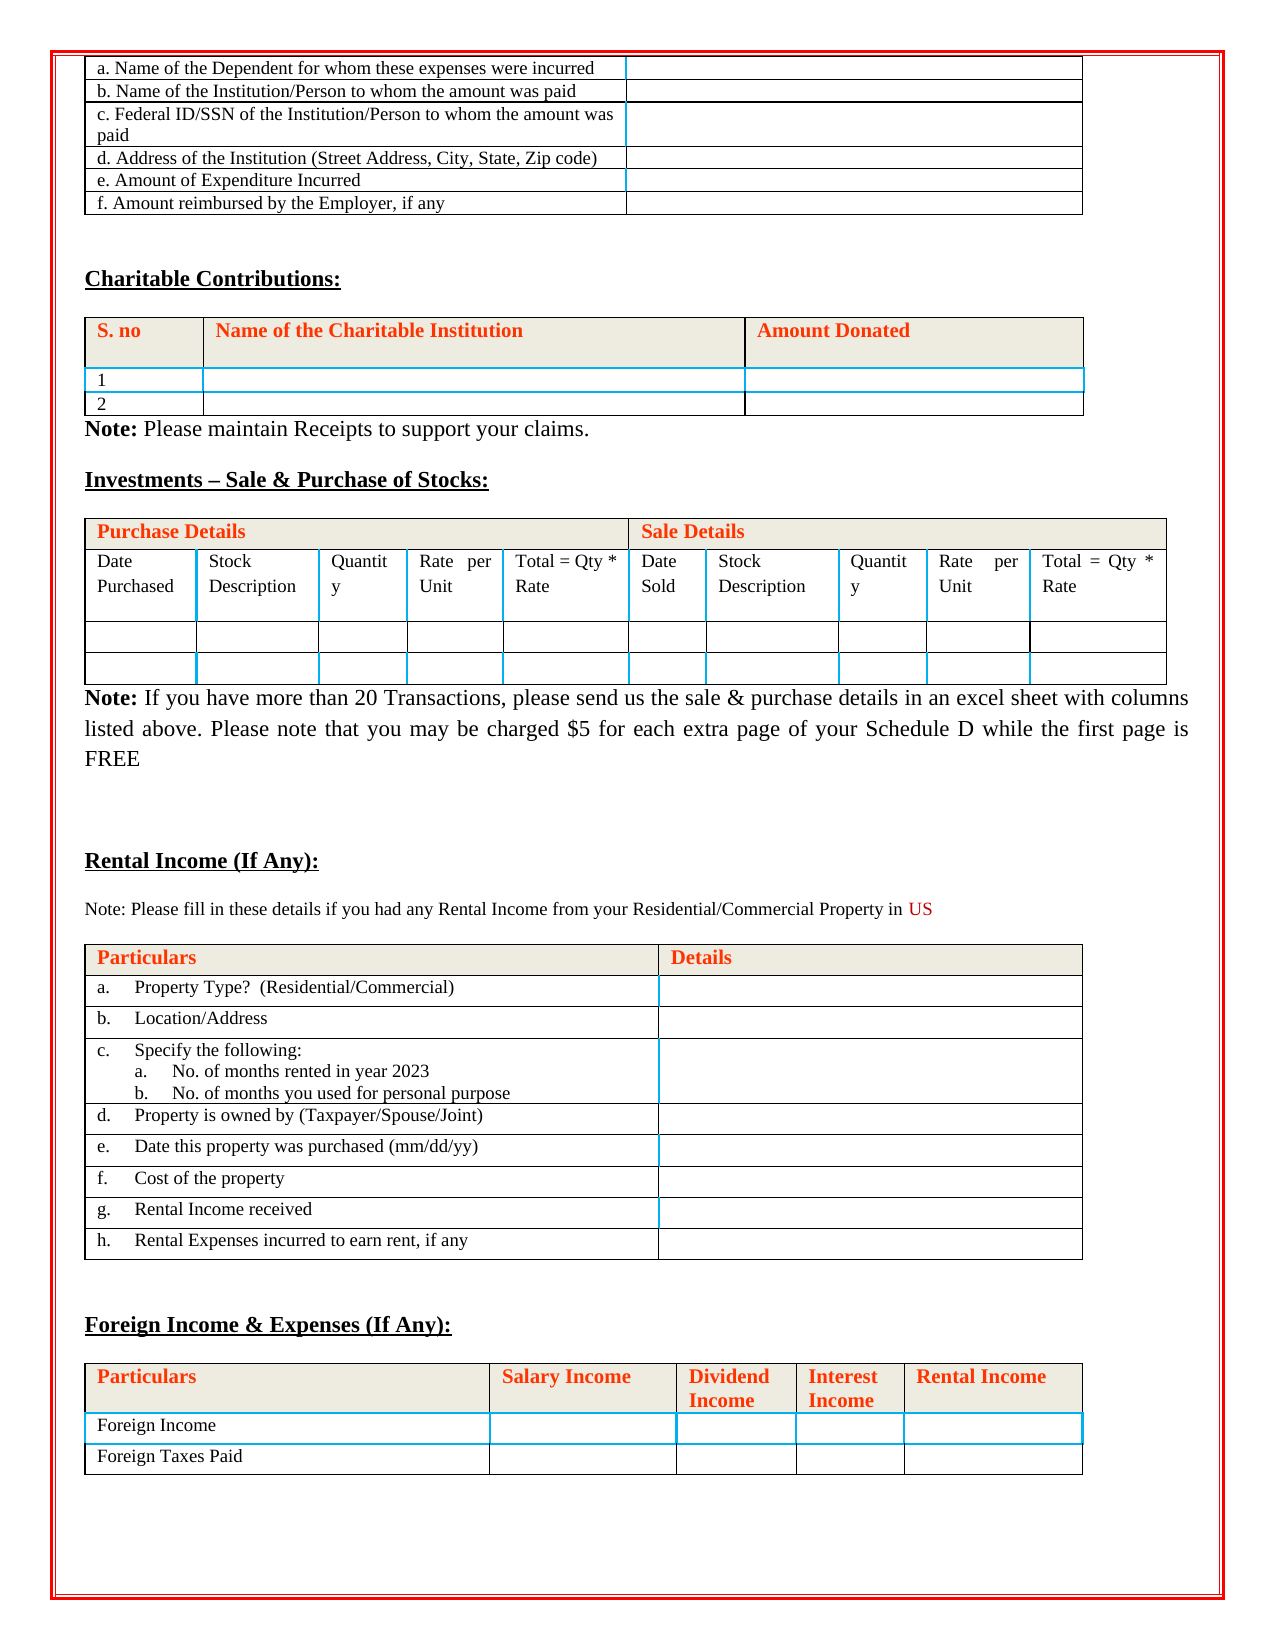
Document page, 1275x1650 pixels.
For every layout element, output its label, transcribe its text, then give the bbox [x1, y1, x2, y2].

table_cell [204, 393, 744, 414]
table_cell [1031, 622, 1166, 652]
table_cell Quantity [840, 550, 926, 621]
table_cell [630, 653, 705, 683]
table_cell Property Type? (Residential/Commercial) [86, 976, 658, 1006]
table_cell [627, 57, 1082, 79]
table_header Dividend Income [677, 1364, 796, 1412]
table_cell [504, 622, 628, 652]
text Rental Income (If Any): [84, 847, 1191, 873]
table_cell Stock Description [707, 550, 838, 621]
table_cell a. Name of the Dependent for whom these expenses were incurred [86, 57, 625, 79]
table_header Amount Donated [746, 318, 1083, 367]
table_cell Total = Qty * Rate [1031, 550, 1166, 621]
text Note: Please fill in these details if you had any Rental Income from your Residential/Commercial Property in US [84, 898, 1191, 919]
table_cell b. Name of the Institution/Person to whom the amount was paid [86, 80, 626, 101]
table_cell 2 [86, 393, 203, 414]
table_cell [660, 976, 1082, 1006]
table_cell [627, 192, 1082, 213]
table_cell [840, 653, 926, 683]
text Foreign Income & Expenses (If Any): [84, 1311, 1191, 1338]
table_cell [660, 1135, 1082, 1166]
table_cell [927, 622, 1029, 652]
table_cell [490, 1445, 676, 1474]
text Note: If you have more than 20 Transactions, please send us the sale & purchase details in an excel sheet with columns listed above. Please note that you may be charged $5 for each extra page of your Schedule D while the first page is FREE [84, 684, 1191, 771]
table_cell Specify the following: No. of months rented in year 2023 No. of months you used for personal purpose [86, 1039, 658, 1103]
table_cell Cost of the property [86, 1167, 658, 1197]
table_cell Date Sold [630, 550, 705, 621]
table_cell c. Federal ID/SSN of the Institution/Person to whom the amount was paid [86, 103, 625, 146]
text Note: Please maintain Receipts to support your claims. [84, 416, 1191, 442]
table_cell Foreign Taxes Paid [86, 1445, 489, 1474]
table_cell [905, 1445, 1082, 1474]
table_cell Stock Description [198, 550, 318, 621]
table_cell Property is owned by (Taxpayer/Spouse/Joint) [86, 1104, 658, 1134]
table_header Particulars [86, 1364, 489, 1412]
table_header Interest Income [797, 1364, 904, 1412]
table_cell Total = Qty * Rate [504, 550, 628, 621]
table_cell [839, 622, 926, 652]
table_cell Date this property was purchased (mm/dd/yy) [86, 1135, 658, 1166]
table_cell [659, 1007, 1082, 1037]
table_cell [659, 1104, 1082, 1134]
table_cell Foreign Income [86, 1414, 489, 1443]
table_cell [408, 622, 503, 652]
table_cell e. Amount of Expenditure Incurred [86, 169, 625, 191]
table_header Particulars [86, 945, 658, 975]
table_cell [677, 1445, 796, 1474]
table_cell [746, 393, 1083, 414]
table_cell [408, 653, 502, 683]
table_cell [627, 103, 1082, 146]
table_header Salary Income [490, 1364, 676, 1412]
table_cell [491, 1414, 675, 1443]
table_cell [86, 653, 195, 683]
table_cell Date Purchased [86, 550, 195, 621]
table_cell [707, 653, 838, 683]
table_cell [320, 653, 406, 683]
table_cell [198, 653, 318, 683]
text Investments – Sale & Purchase of Stocks: [84, 467, 1191, 493]
table_cell [678, 1414, 795, 1443]
table_cell [627, 147, 1082, 168]
table_cell [928, 653, 1029, 683]
table_header S. no [86, 318, 203, 367]
table_cell [659, 1229, 1082, 1259]
table_cell Rate per Unit [408, 550, 502, 621]
table_cell Rental Expenses incurred to earn rent, if any [86, 1229, 658, 1259]
table_cell [1031, 653, 1166, 683]
table_cell [797, 1414, 903, 1443]
table_header Purchase Details [86, 519, 628, 549]
table_cell 1 [86, 369, 202, 391]
text Charitable Contributions: [84, 266, 1191, 292]
table_cell [905, 1414, 1081, 1443]
table_cell [627, 80, 1082, 101]
table_cell [204, 369, 744, 391]
table_cell Rate per Unit [928, 550, 1029, 621]
table_cell [707, 622, 838, 652]
table_cell [319, 622, 407, 652]
table_header Name of the Charitable Institution [204, 318, 744, 367]
table_cell d. Address of the Institution (Street Address, City, State, Zip code) [86, 147, 626, 168]
table_cell [627, 169, 1082, 191]
table_cell Quantity [320, 550, 406, 621]
table_cell [746, 369, 1083, 391]
table_cell [197, 622, 318, 652]
table_cell Rental Income received [86, 1198, 658, 1228]
table_cell [660, 1039, 1082, 1103]
table_cell [660, 1198, 1082, 1228]
table_header Rental Income [905, 1364, 1082, 1412]
table_header Details [659, 945, 1082, 975]
table_cell [797, 1445, 904, 1474]
table_header Sale Details [629, 519, 1166, 549]
table_cell [629, 622, 706, 652]
table_cell [86, 622, 196, 652]
table_cell [504, 653, 628, 683]
table_cell Location/Address [86, 1007, 658, 1037]
table_cell [659, 1167, 1082, 1197]
table_cell f. Amount reimbursed by the Employer, if any [86, 192, 626, 213]
